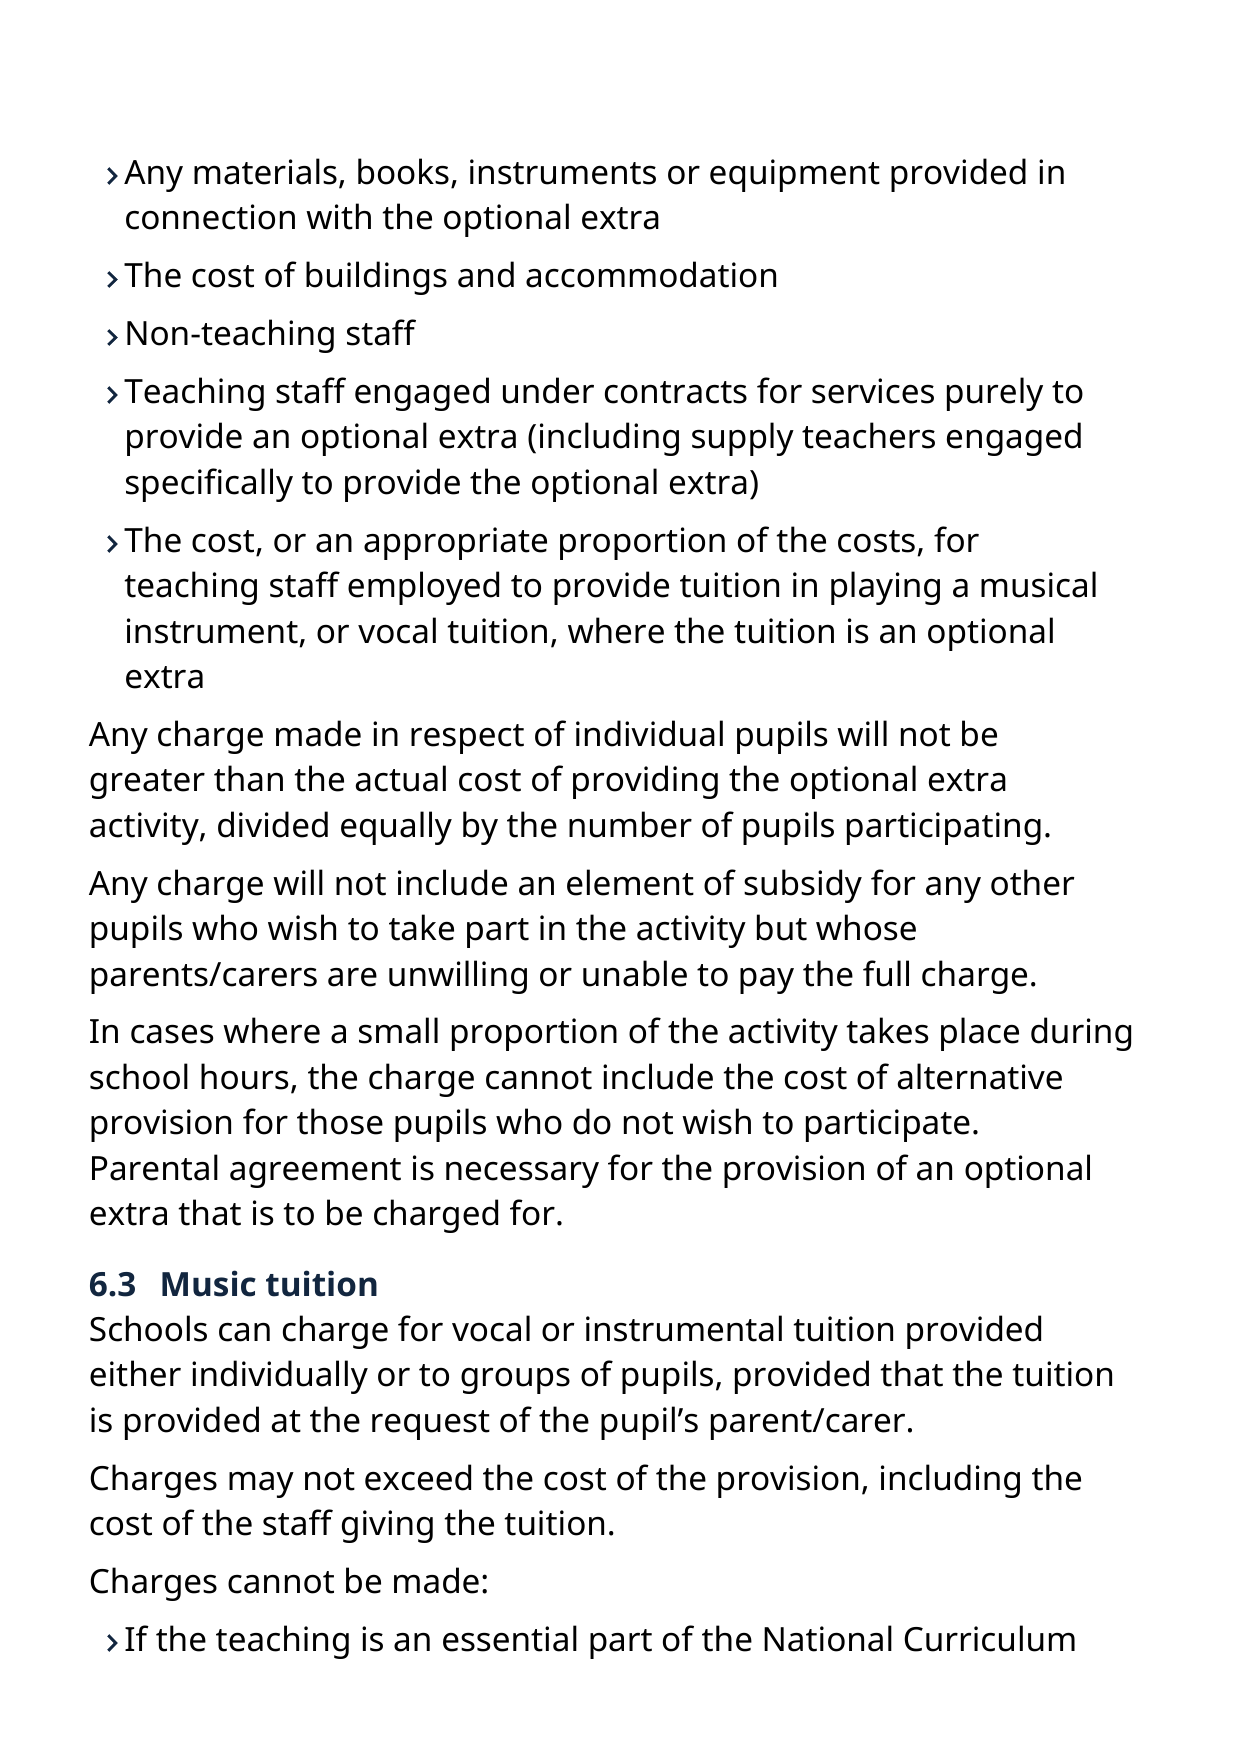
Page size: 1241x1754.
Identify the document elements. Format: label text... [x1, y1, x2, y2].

text Parental agreement is necessary for the provision of an optional extra that is to be charged for. [89, 1144, 1152, 1235]
text The cost of buildings and accommodation [106, 252, 1122, 297]
text 6.3 Music tuition [89, 1260, 1152, 1306]
picture [107, 386, 118, 404]
text Teaching staff engaged under contracts for services purely to provide an optional extra (including supply teachers engaged specifically to provide the optional extra) [106, 368, 1122, 504]
text Any charge will not include an element of subsidy for any other pupils who wish to take part in the activity but whose parents/carers are unwilling or unable to pay the full charge. [89, 859, 1122, 996]
picture [107, 167, 118, 185]
text Any charge made in respect of individual pupils will not be greater than the actual cost of providing the optional extra activity, divided equally by the number of pupils participating. [89, 711, 1122, 847]
picture [107, 271, 118, 288]
picture [107, 329, 118, 346]
text The cost, or an appropriate proportion of the costs, for teaching staff employed to provide tuition in playing a musical instrument, or vocal tuition, where the tuition is an optional extra [106, 517, 1122, 698]
text Non-teaching staff [106, 310, 1122, 355]
text Any materials, books, instruments or equipment provided in connection with the optional extra [106, 149, 1122, 239]
text If the teaching is an essential part of the National Curriculum [106, 1616, 1122, 1661]
text Charges may not exceed the cost of the provision, including the cost of the staff giving the tuition. [89, 1454, 1122, 1545]
picture [107, 535, 118, 553]
text In cases where a small proportion of the activity takes place during school hours, the charge cannot include the cost of alternative provision for those pupils who do not wish to participate. [89, 1008, 1152, 1144]
text Charges cannot be made: [89, 1558, 1122, 1603]
picture [107, 1634, 118, 1652]
text Schools can charge for vocal or instrumental tuition provided either individually or to groups of pupils, provided that the tuition is provided at the request of the pupil’s parent/carer. [89, 1306, 1122, 1442]
